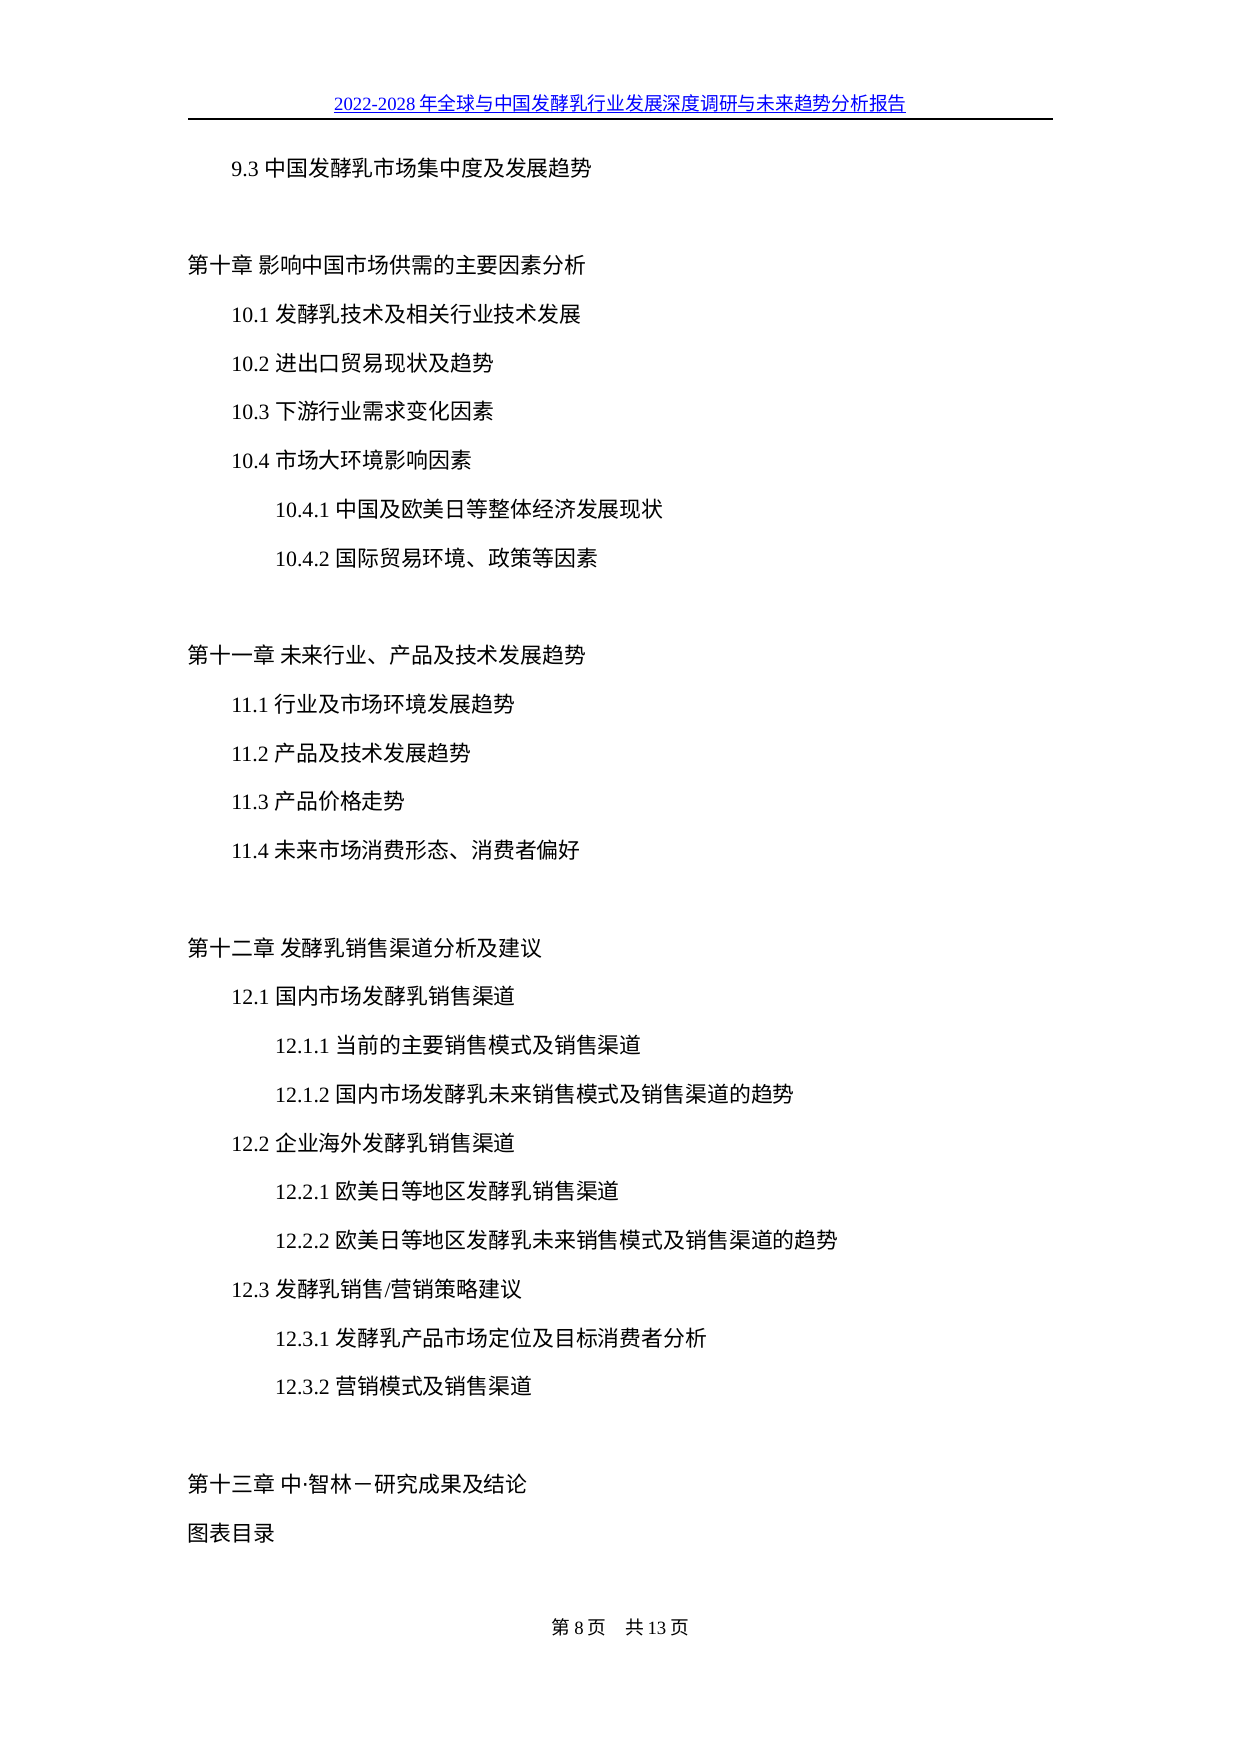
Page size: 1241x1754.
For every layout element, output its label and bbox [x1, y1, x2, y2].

text [187, 150, 1053, 1548]
